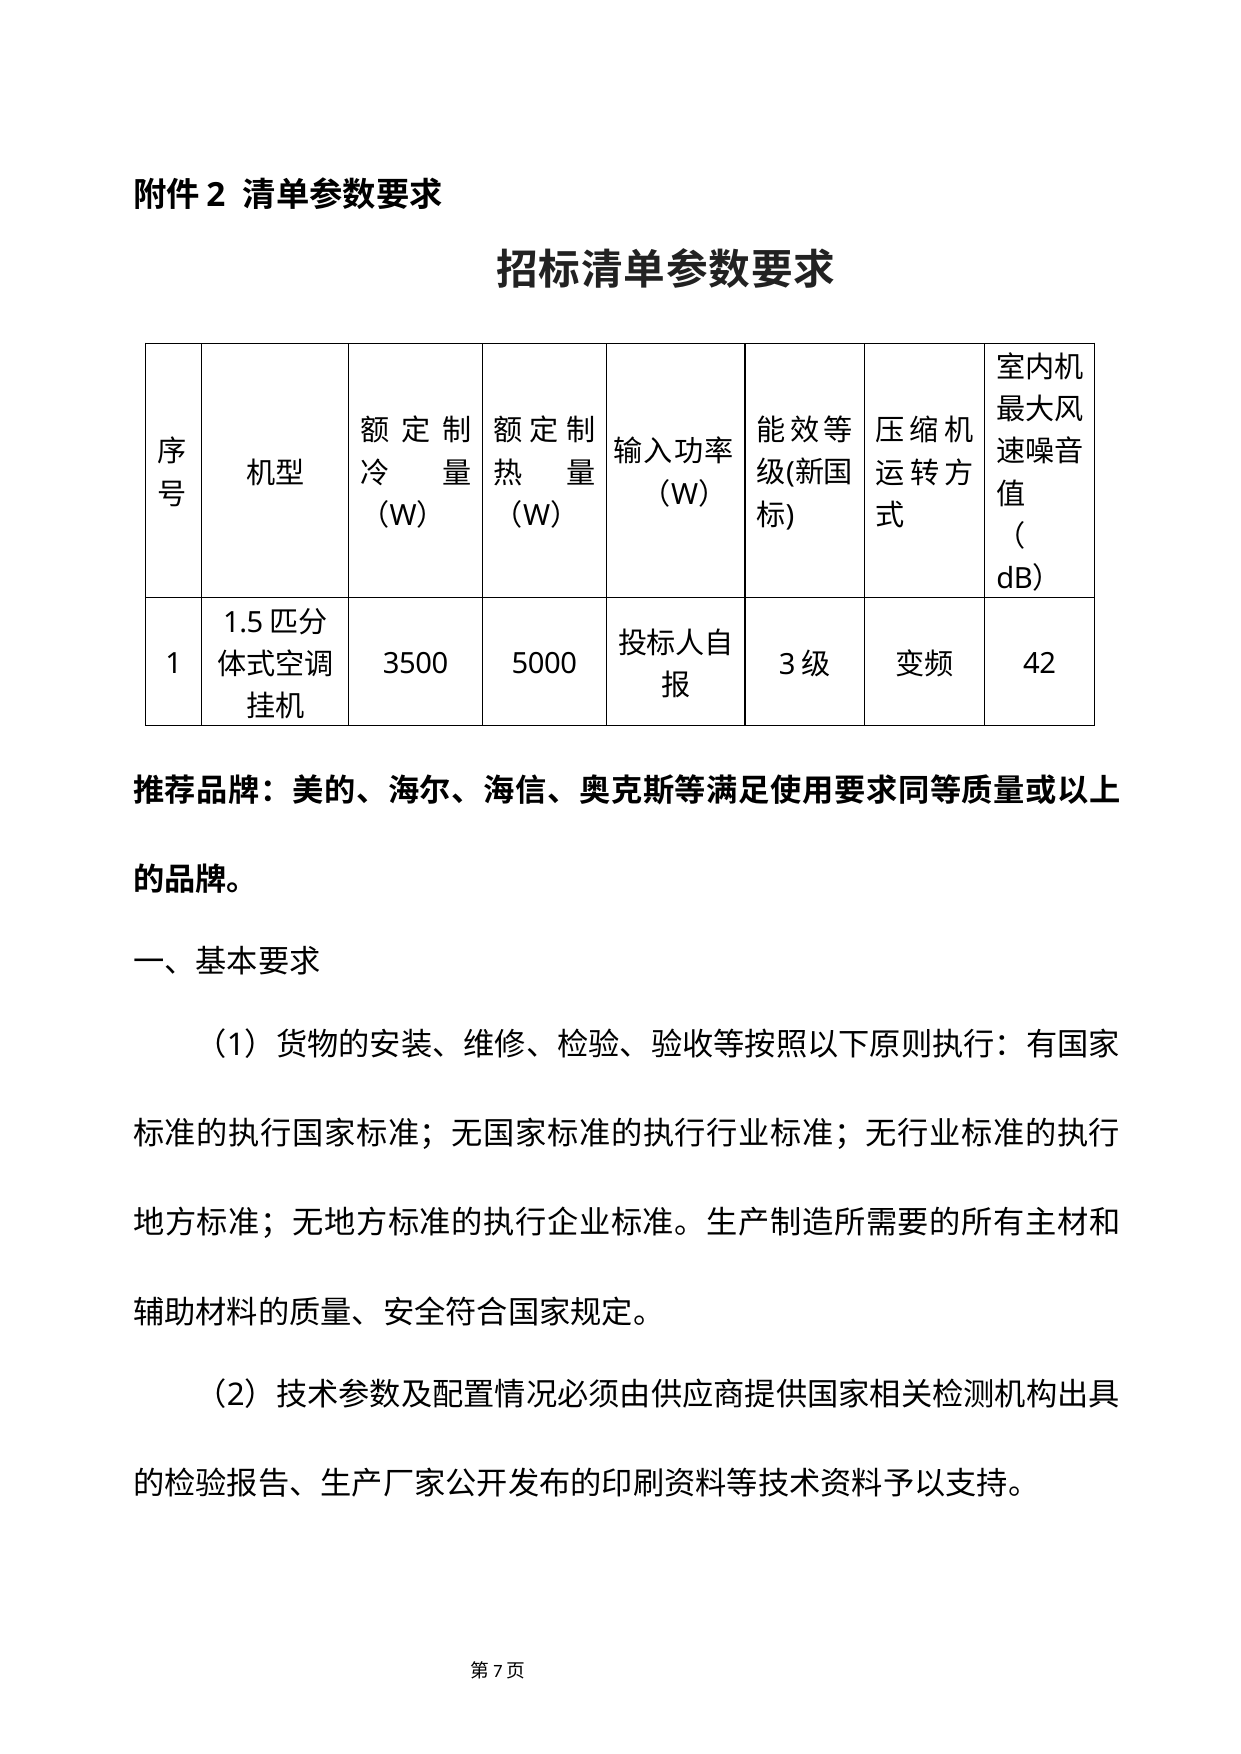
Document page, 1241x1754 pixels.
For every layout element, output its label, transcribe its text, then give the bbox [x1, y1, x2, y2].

table_header 室内机最大风速噪音值（dB） [985, 344, 1094, 597]
table_cell 1 [146, 598, 201, 725]
table_cell 42 [985, 598, 1094, 725]
table_header 能效等级(新国标) [746, 344, 864, 597]
list 一、基本要求 [133, 929, 1121, 989]
table_header 额定制热量（W） [483, 344, 606, 597]
table_cell 3500 [349, 598, 482, 725]
text 附件2 清单参数要求 [133, 162, 1107, 222]
table_header 输入功率（W） [607, 344, 744, 597]
table_cell 变频 [865, 598, 984, 725]
table_header 额定制冷量（W） [349, 344, 482, 597]
table_header 序号 [146, 344, 201, 597]
list （1）货物的安装、维修、检验、验收等按照以下原则执行：有国家标准的执行国家标准；无国家标准的执行行业标准；无行业标准的执行地方标准；无地方标准的执行企业标准。生产制造所需要的所有主材和辅助材料的质量、安全符合国家规定。 [133, 1012, 1121, 1339]
list （2）技术参数及配置情况必须由供应商提供国家相关检测机构出具的检验报告、生产厂家公开发布的印刷资料等技术资料予以支持。 [133, 1362, 1121, 1511]
table_header 机型 [202, 344, 348, 597]
table_header 压缩机运转方式 [865, 344, 984, 597]
table_cell 1.5匹分体式空调挂机 [202, 598, 348, 725]
list 推荐品牌：美的、海尔、海信、奥克斯等满足使用要求同等质量或以上的品牌。 [133, 311, 1121, 907]
text 招标清单参数要求 [159, 222, 1107, 311]
table_cell 投标人自报 [607, 598, 744, 725]
table_cell 5000 [483, 598, 606, 725]
table_cell 3级 [746, 598, 864, 725]
